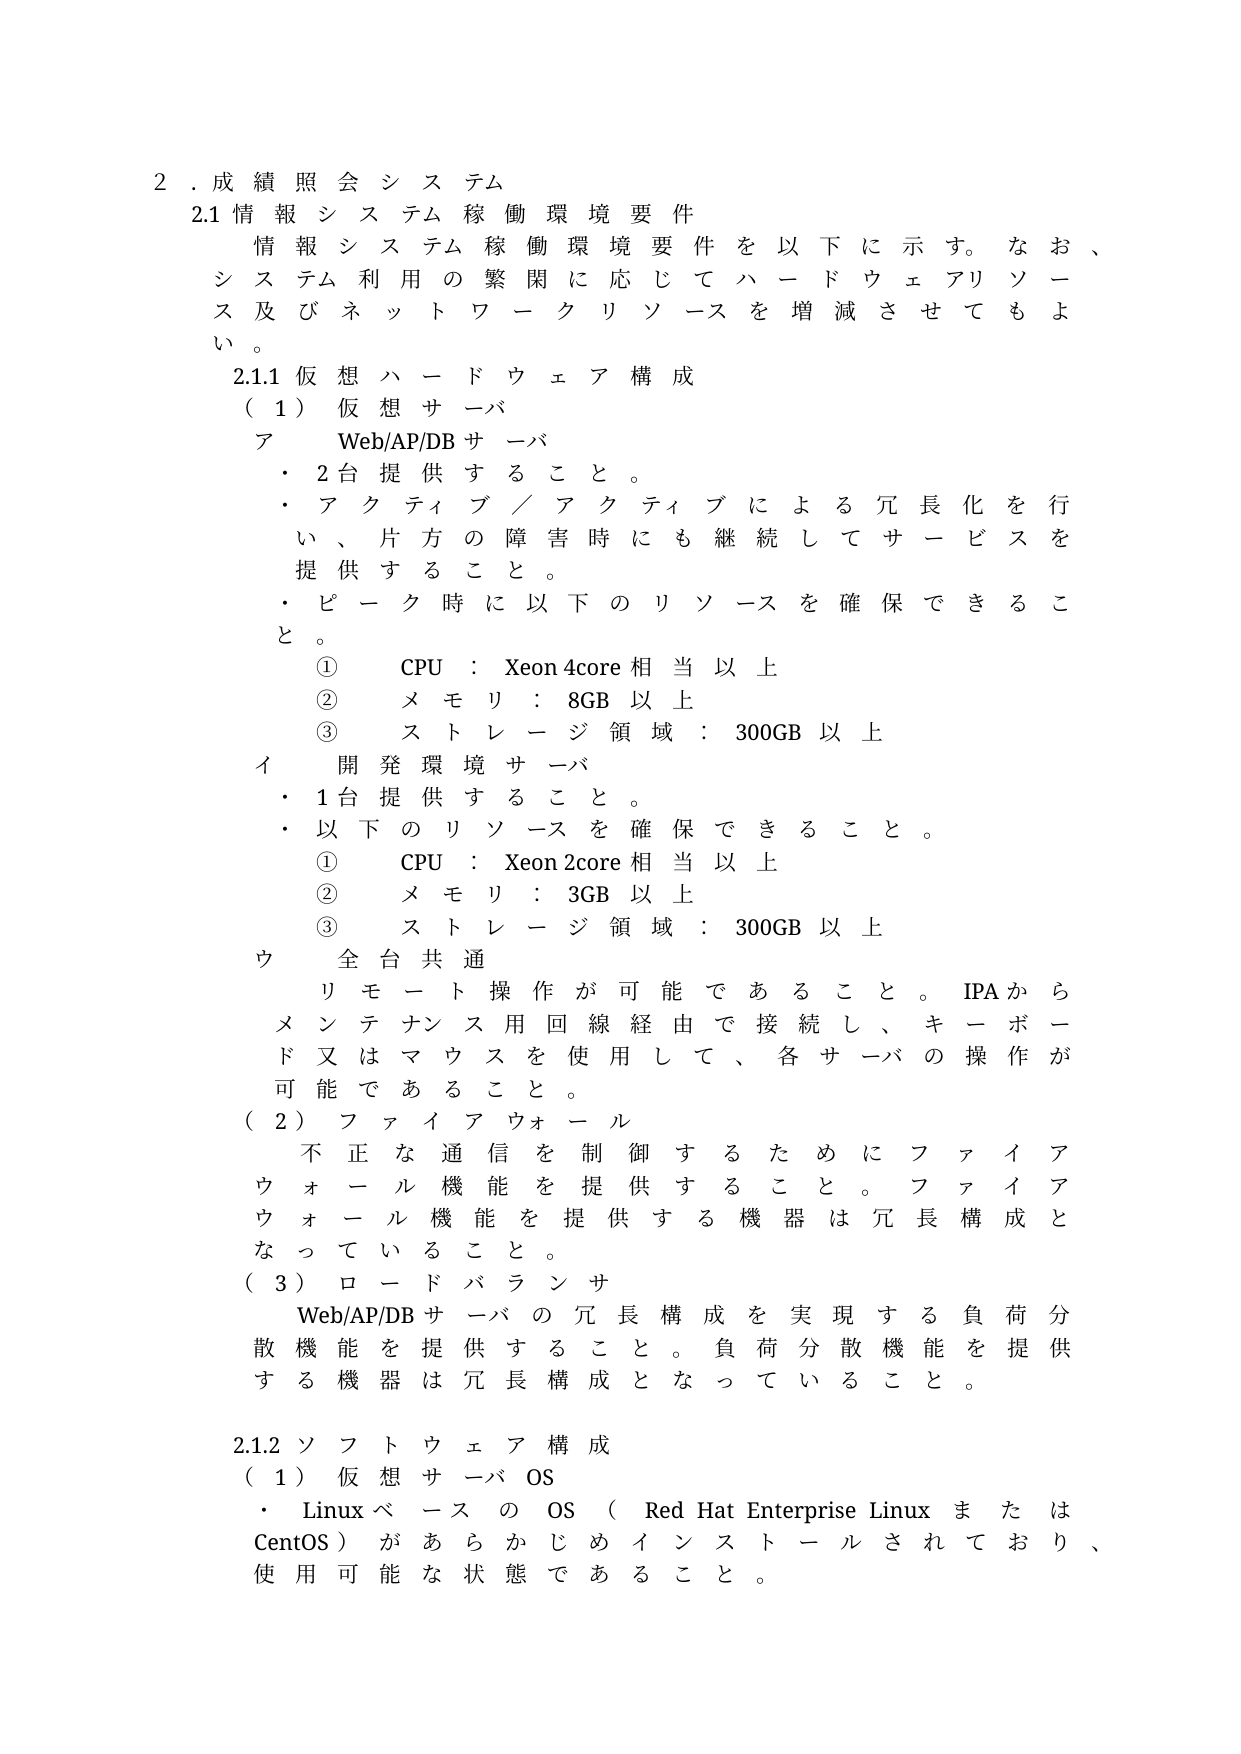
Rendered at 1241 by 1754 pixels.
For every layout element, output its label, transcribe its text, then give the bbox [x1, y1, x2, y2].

text （3）ロードバランサ [212, 1266, 1091, 1298]
text ・1台提供すること。 [254, 780, 1091, 812]
text Web/AP/DBサーバの冗長構成を実現する負荷分散機能を提供すること。負荷分散機能を提供する機器は冗長構成となっていること。 [233, 1298, 1091, 1395]
text 2.1.1仮想ハードウェア構成 [149, 359, 1091, 391]
text ア Web/AP/DBサーバ [233, 423, 1091, 456]
text ② メモリ：8GB以上 [254, 683, 1091, 715]
text ① CPU：Xeon 2core相当以上 [254, 844, 1091, 877]
text ・以下のリソースを確保できること。 [254, 812, 1091, 844]
text イ 開発環境サーバ [233, 747, 1091, 780]
text ③ ストレージ領域：300GB以上 [254, 715, 1091, 747]
text 2.1.2ソフトウェア構成 [149, 1428, 1091, 1460]
text ① CPU：Xeon 4core相当以上 [254, 650, 1091, 683]
text ・ピーク時に以下のリソースを確保できること。 [254, 585, 1091, 650]
text ・アクティブ／アクティブによる冗長化を行い、片方の障害時にも継続してサービスを提供すること。 [254, 488, 1091, 585]
text ② メモリ：3GB以上 [254, 877, 1091, 909]
text 情報システム稼働環境要件を以下に示す。なお、システム利用の繁閑に応じてハードウェアリソース及びネットワークリソースを増減させてもよい。 [191, 229, 1091, 359]
text （1）仮想サーバOS [212, 1460, 1091, 1492]
text ・LinuxベースのOS（Red Hat Enterprise Linux またはCentOS）があらかじめインストールされており、使用可能な状態であること。 [237, 1492, 1091, 1590]
text ③ ストレージ領域：300GB以上 [254, 909, 1091, 942]
text リモート操作が可能であること。IPAからメンテナンス用回線経由で接続し、キーボード又はマウスを使用して、各サーバの操作が可能であること。 [254, 974, 1091, 1104]
text ・2台提供すること。 [254, 456, 1091, 488]
text （2）ファイアウォール [212, 1104, 1091, 1136]
text 2.1情報システム稼働環境要件 [149, 197, 1091, 229]
text （1）仮想サーバ [212, 391, 1091, 423]
text ２.成績照会システム [149, 164, 1091, 197]
text 不正な通信を制御するためにファイアウォール機能を提供すること。ファイアウォール機能を提供する機器は冗長構成となっていること。 [233, 1136, 1091, 1266]
text ウ 全台共通 [233, 942, 1091, 974]
